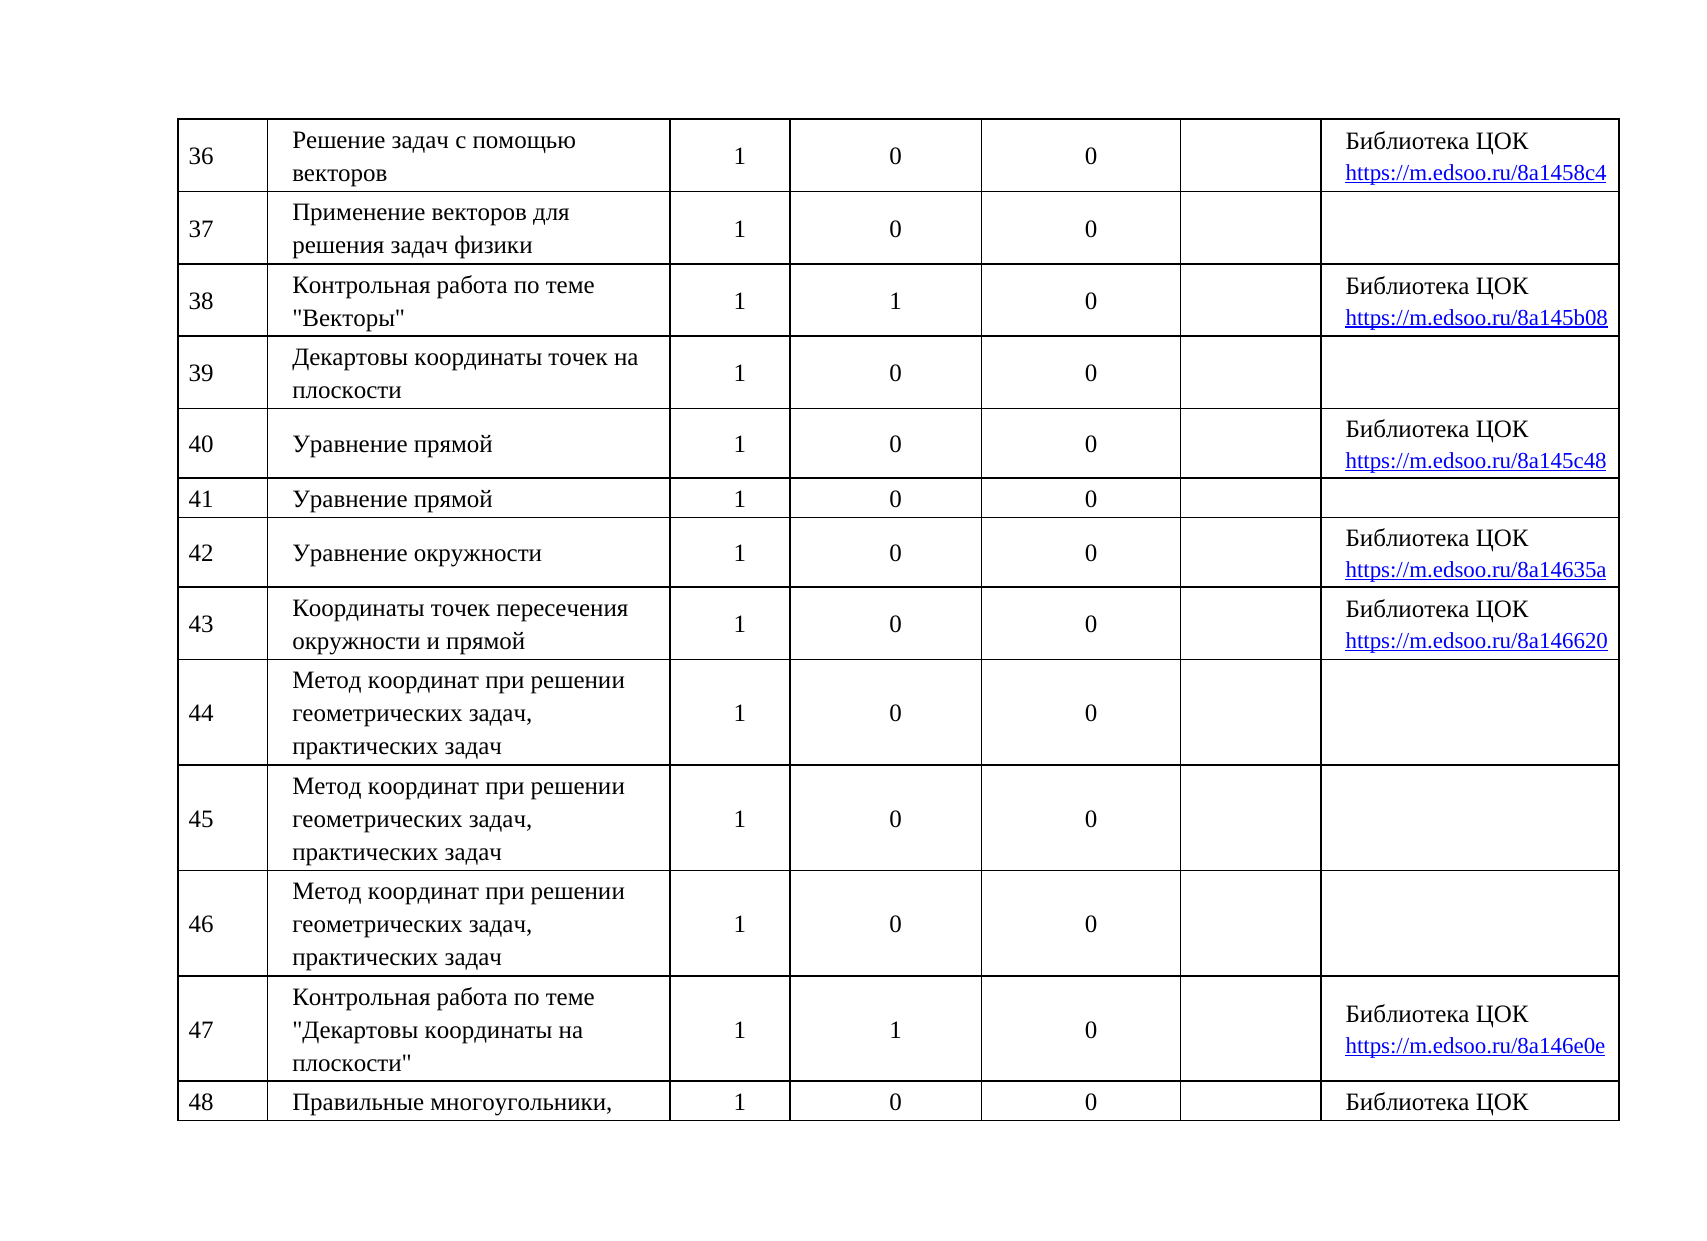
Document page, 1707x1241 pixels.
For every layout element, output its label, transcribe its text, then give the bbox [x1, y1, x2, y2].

table_cell Координаты точек пересечения окружности и прямой [268, 588, 669, 659]
table_cell [1181, 1082, 1320, 1120]
table_cell [1181, 120, 1320, 191]
table_cell Библиотека ЦОК https://m.edsoo.ru/8a145c48 [1322, 409, 1618, 477]
table_cell [1181, 660, 1320, 764]
table_cell 1 [671, 265, 789, 335]
table_cell 0 [791, 871, 981, 975]
table_cell Метод координат при решении геометрических задач, практических задач [268, 660, 669, 764]
table_cell 0 [982, 265, 1180, 335]
table_cell 1 [671, 409, 789, 477]
table_cell Декартовы координаты точек на плоскости [268, 337, 669, 408]
table_cell 1 [791, 265, 981, 335]
table_cell [1181, 409, 1320, 477]
table_cell 37 [179, 192, 267, 263]
table_cell 1 [671, 518, 789, 586]
table_cell [1322, 479, 1618, 517]
table_cell [1322, 192, 1618, 263]
table_cell 1 [671, 479, 789, 517]
table_cell 1 [671, 766, 789, 869]
table_cell Библиотека ЦОК https://m.edsoo.ru/8a146e0e [1322, 977, 1618, 1080]
table_cell 1 [791, 977, 981, 1080]
table_cell [1181, 265, 1320, 335]
table_cell 41 [179, 479, 267, 517]
table_cell 0 [982, 1082, 1180, 1120]
table_cell Контрольная работа по теме "Декартовы координаты на плоскости" [268, 977, 669, 1080]
table_cell 1 [671, 588, 789, 659]
table_cell [1181, 588, 1320, 659]
table_cell 0 [791, 1082, 981, 1120]
table_cell [1322, 660, 1618, 764]
table_cell Уравнение окружности [268, 518, 669, 586]
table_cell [268, 1082, 669, 1120]
table_cell 0 [791, 660, 981, 764]
table_cell [1181, 871, 1320, 975]
table_cell 0 [982, 660, 1180, 764]
table_cell 0 [982, 766, 1180, 869]
table_cell 0 [791, 479, 981, 517]
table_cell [268, 120, 669, 191]
table_cell 47 [179, 977, 267, 1080]
table_cell 0 [982, 479, 1180, 517]
table_cell 0 [982, 409, 1180, 477]
table_cell 0 [791, 192, 981, 263]
table_cell [1181, 518, 1320, 586]
table_cell 39 [179, 337, 267, 408]
table_cell 43 [179, 588, 267, 659]
table_cell 45 [179, 766, 267, 869]
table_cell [1322, 1082, 1618, 1120]
table_cell 0 [982, 871, 1180, 975]
table_cell 42 [179, 518, 267, 586]
table_cell Применение векторов для решения задач физики [268, 192, 669, 263]
table_cell Библиотека ЦОК https://m.edsoo.ru/8a1458c4 [1322, 120, 1618, 191]
table_cell 0 [791, 337, 981, 408]
table_cell 36 [179, 120, 267, 191]
table_cell 0 [791, 120, 981, 191]
table_cell 1 [671, 977, 789, 1080]
table_cell [1181, 766, 1320, 869]
table_cell 0 [982, 192, 1180, 263]
table_cell [1322, 337, 1618, 408]
table_cell 46 [179, 871, 267, 975]
table_cell Библиотека ЦОК https://m.edsoo.ru/8a145b08 [1322, 265, 1618, 335]
table_cell Библиотека ЦОК https://m.edsoo.ru/8a146620 [1322, 588, 1618, 659]
table_cell 0 [982, 120, 1180, 191]
table_cell Уравнение прямой [268, 409, 669, 477]
table_cell 1 [671, 1082, 789, 1120]
table_cell [1322, 766, 1618, 869]
table_cell [1181, 479, 1320, 517]
table_cell Метод координат при решении геометрических задач, практических задач [268, 871, 669, 975]
table_cell 0 [791, 409, 981, 477]
table_cell 0 [982, 977, 1180, 1080]
table_cell Метод координат при решении геометрических задач, практических задач [268, 766, 669, 869]
table_cell 1 [671, 192, 789, 263]
table_cell 48 [179, 1082, 267, 1120]
table_cell [1181, 337, 1320, 408]
table_cell 38 [179, 265, 267, 335]
table_cell Уравнение прямой [268, 479, 669, 517]
table_cell 0 [791, 518, 981, 586]
table_cell 1 [671, 871, 789, 975]
table_cell 0 [791, 588, 981, 659]
table_cell 0 [791, 766, 981, 869]
table_cell 0 [982, 337, 1180, 408]
table_cell 40 [179, 409, 267, 477]
table_cell Контрольная работа по теме "Векторы" [268, 265, 669, 335]
table_cell Библиотека ЦОК https://m.edsoo.ru/8a14635a [1322, 518, 1618, 586]
table_cell 1 [671, 120, 789, 191]
table_cell 44 [179, 660, 267, 764]
table_cell 0 [982, 588, 1180, 659]
table_cell 1 [671, 660, 789, 764]
table_cell 1 [671, 337, 789, 408]
table_cell [1181, 192, 1320, 263]
table_cell [1181, 977, 1320, 1080]
table_cell [1322, 871, 1618, 975]
table_cell 0 [982, 518, 1180, 586]
